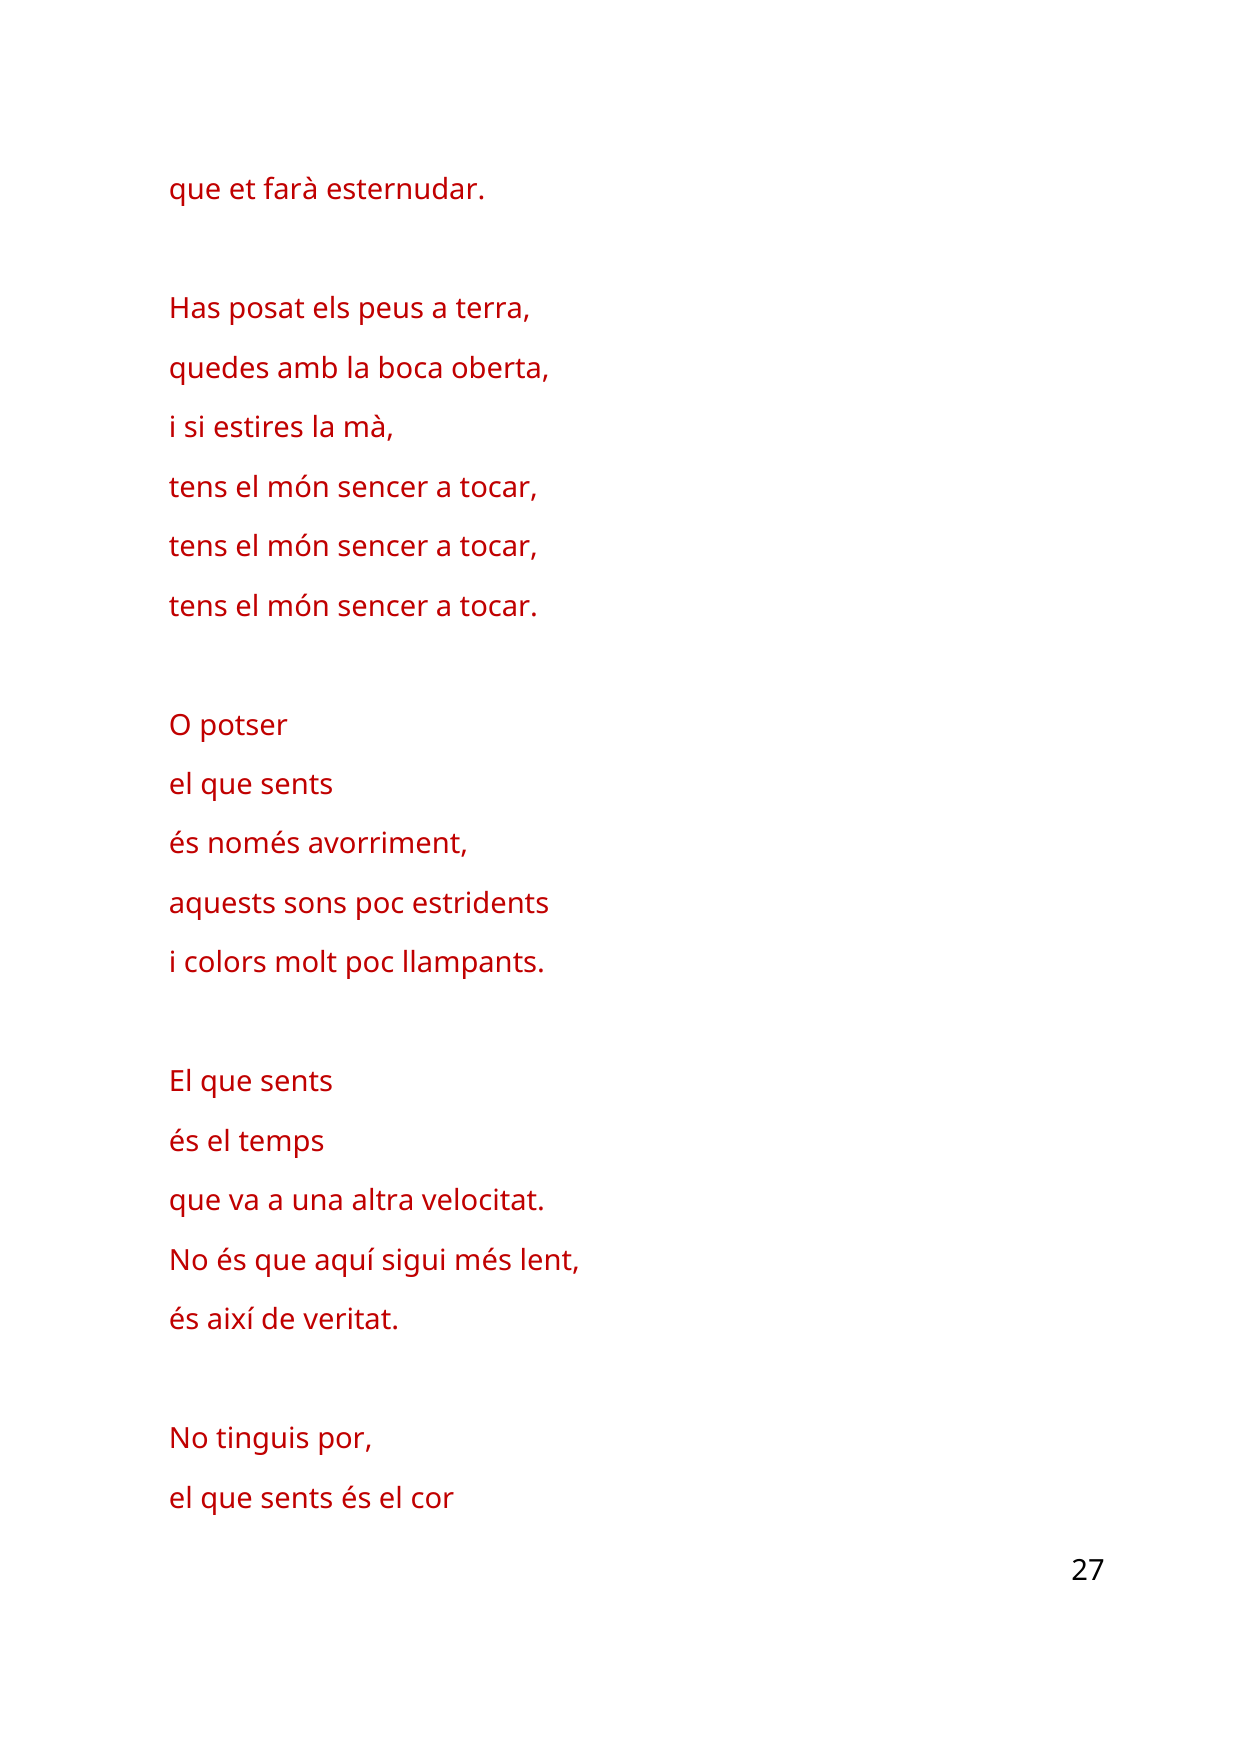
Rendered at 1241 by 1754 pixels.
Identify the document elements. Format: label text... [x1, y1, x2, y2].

text és només avorriment, [169, 823, 1128, 862]
text tens el món sencer a tocar, [169, 466, 1128, 506]
text O potser [169, 704, 1128, 743]
text i colors molt poc llampants. [169, 942, 1128, 981]
text és així de veritat. [169, 1299, 1128, 1338]
text és el temps [169, 1120, 1128, 1160]
text tens el món sencer a tocar. [169, 585, 1128, 624]
text No tinguis por, [169, 1418, 1128, 1457]
text i si estires la mà, [169, 406, 1128, 446]
text que va a una altra velocitat. [169, 1180, 1128, 1219]
text el que sents és el cor [169, 1477, 1128, 1517]
text El que sents [169, 1061, 1128, 1100]
text tens el món sencer a tocar, [169, 525, 1128, 565]
text No és que aquí sigui més lent, [169, 1239, 1128, 1279]
text quedes amb la boca oberta, [169, 347, 1128, 387]
text Has posat els peus a terra, [169, 287, 1128, 327]
text aquests sons poc estridents [169, 882, 1128, 922]
text el que sents [169, 763, 1128, 803]
text que et farà esternudar. [169, 168, 1128, 208]
